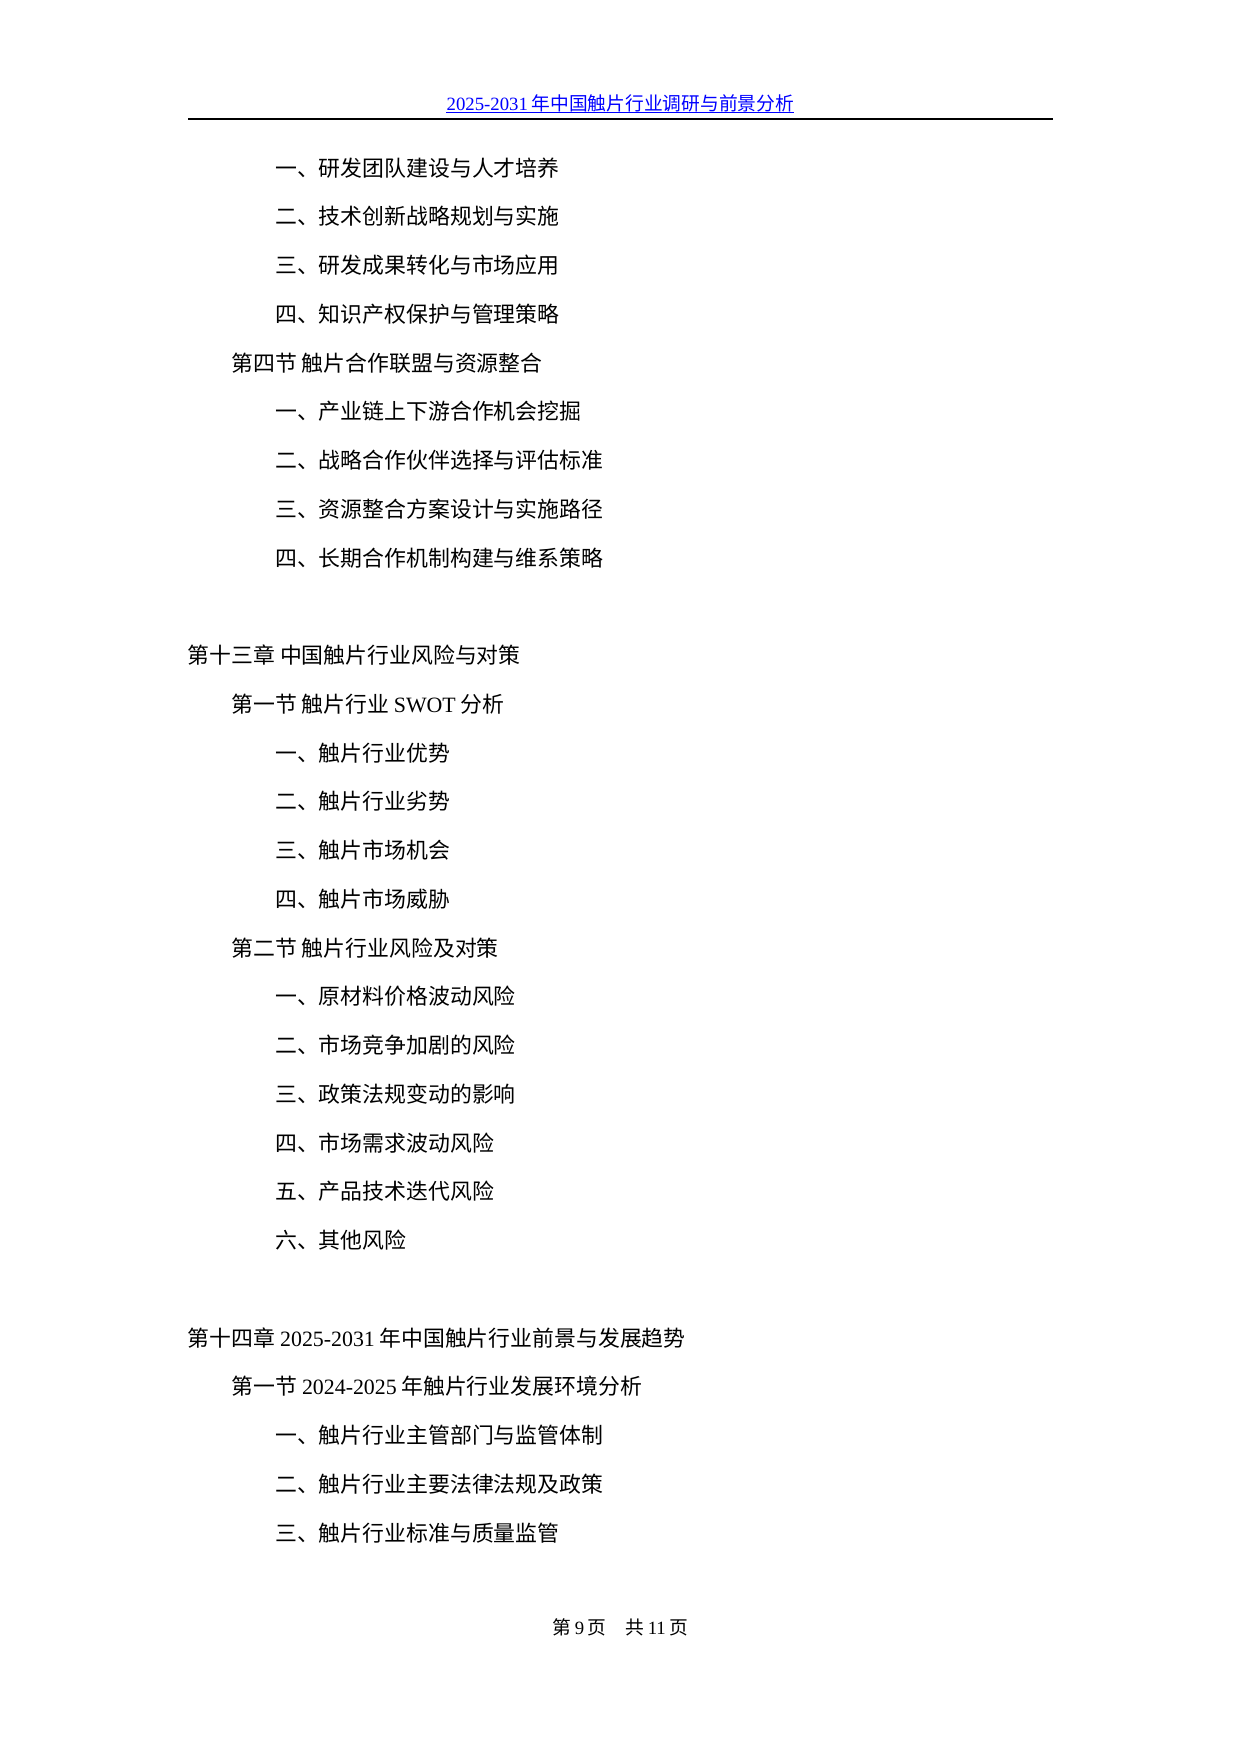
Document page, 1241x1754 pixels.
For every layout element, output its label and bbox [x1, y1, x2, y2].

text [187, 150, 1053, 1548]
